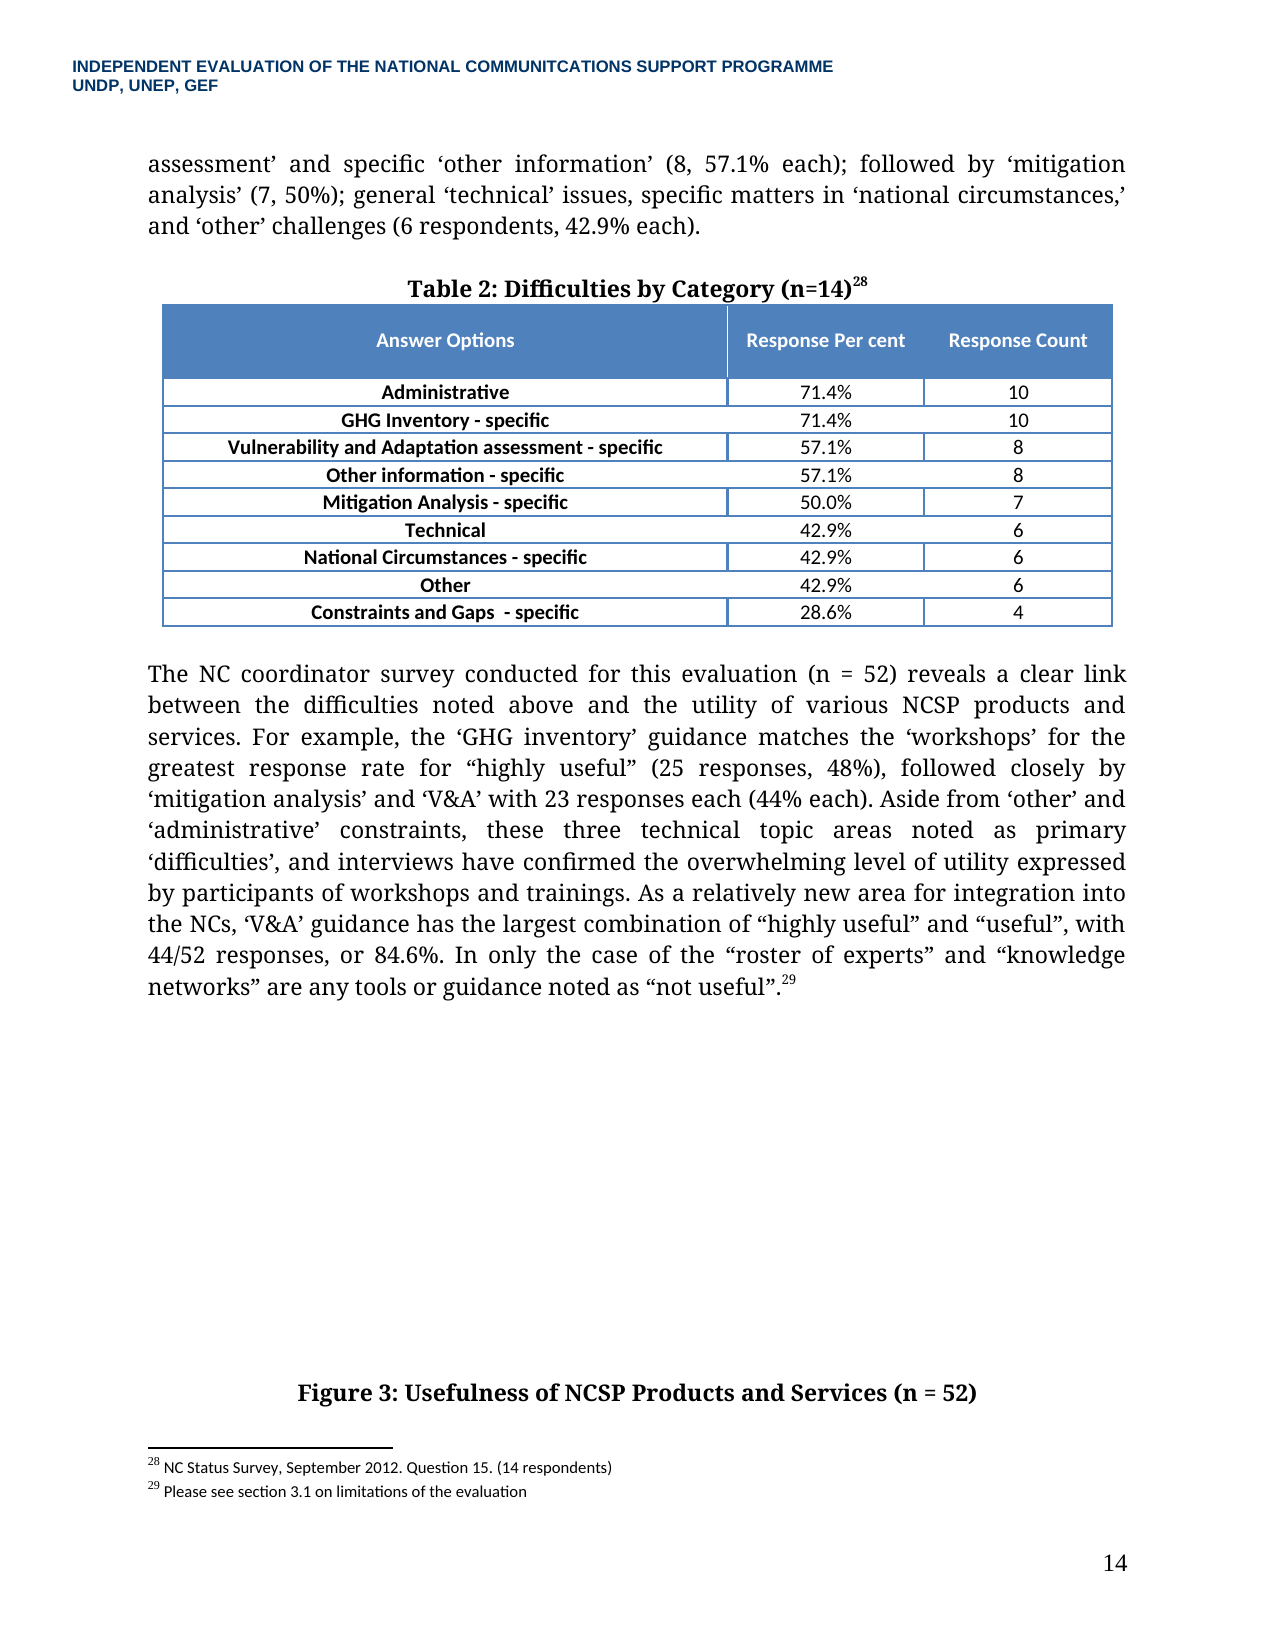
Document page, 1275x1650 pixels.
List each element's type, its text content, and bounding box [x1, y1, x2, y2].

table_cell 57.1% [729, 434, 923, 460]
table_cell 42.9% [728, 572, 924, 597]
table_cell 28.6% [729, 599, 923, 625]
table_cell 42.9% [729, 544, 923, 570]
table_cell Technical [164, 517, 727, 542]
table_cell National Circumstances - specific [164, 544, 726, 570]
table_cell 50.0% [729, 489, 923, 515]
table_cell GHG Inventory - specific [164, 407, 727, 432]
table_cell Vulnerability and Adaptation assessment - specific [164, 434, 726, 460]
table_header Answer Options [164, 306, 727, 377]
text The NC coordinator survey conducted for this evaluation (n = 52) reveals a clear link between the difficulties noted above and the utility of various NCSP products and services. For example, the ‘GHG inventory’ guidance matches the ‘workshops’ for the greatest response rate for “highly useful” (25 responses, 48%), followed closely by ‘mitigation analysis’ and ‘V&A’ with 23 responses each (44% each). Aside from ‘other’ and ‘administrative’ constraints, these three technical topic areas noted as primary ‘difficulties’, and interviews have confirmed the overwhelming level of utility expressed by participants of workshops and trainings. As a relatively new area for integration into the NCs, ‘V&A’ guidance has the largest combination of “highly useful” and “useful”, with 44/52 responses, or 84.6%. In only the case of the “roster of experts” and “knowledge networks” are any tools or guidance noted as “not useful”. [148, 658, 1127, 1002]
table_cell Other information - specific [164, 462, 727, 487]
table_cell 71.4% [728, 407, 924, 432]
table_header Response Count [924, 306, 1111, 377]
table_cell 8 [924, 462, 1111, 487]
text Figure 3: Usefulness of NCSP Products and Services (n = 52) [148, 1377, 1127, 1408]
table_cell 57.1% [728, 462, 924, 487]
table_cell 4 [925, 599, 1111, 625]
table_cell 6 [924, 517, 1111, 542]
table_cell Mitigation Analysis - specific [164, 489, 726, 515]
table_cell 10 [925, 379, 1111, 405]
table_cell Other [164, 572, 727, 597]
table_cell 8 [925, 434, 1111, 460]
table_cell 7 [925, 489, 1111, 515]
table_cell 71.4% [729, 379, 923, 405]
table_cell 10 [924, 407, 1111, 432]
table_cell Administrative [164, 379, 726, 405]
table_cell 6 [924, 572, 1111, 597]
table_cell 42.9% [728, 517, 924, 542]
table_header Response Per cent [728, 306, 924, 377]
table_cell Constraints and Gaps - specific [164, 599, 726, 625]
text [148, 148, 1127, 241]
text Table 2: Difficulties by Category (n=14) [148, 273, 1127, 304]
table_cell 6 [925, 544, 1111, 570]
